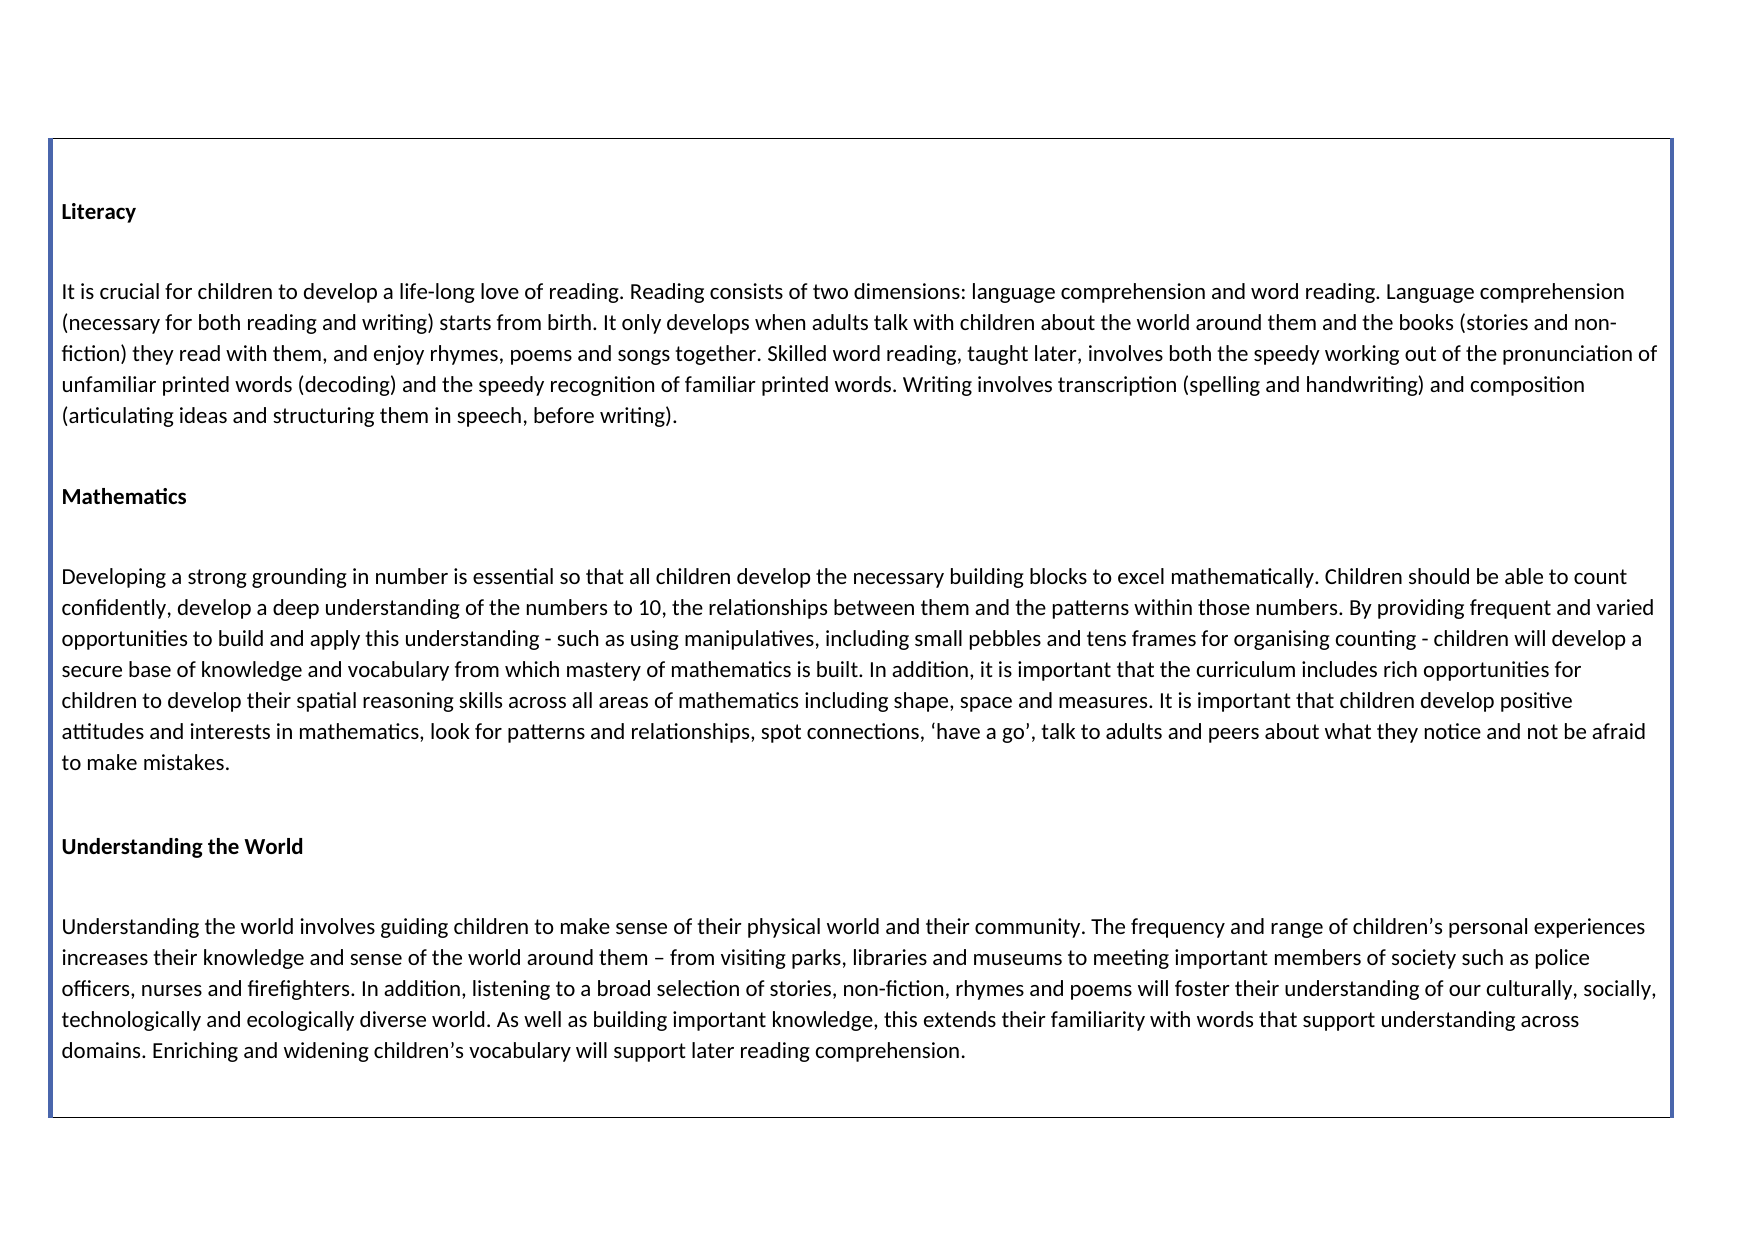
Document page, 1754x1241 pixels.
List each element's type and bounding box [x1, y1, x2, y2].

table_cell [53, 139, 1670, 1117]
